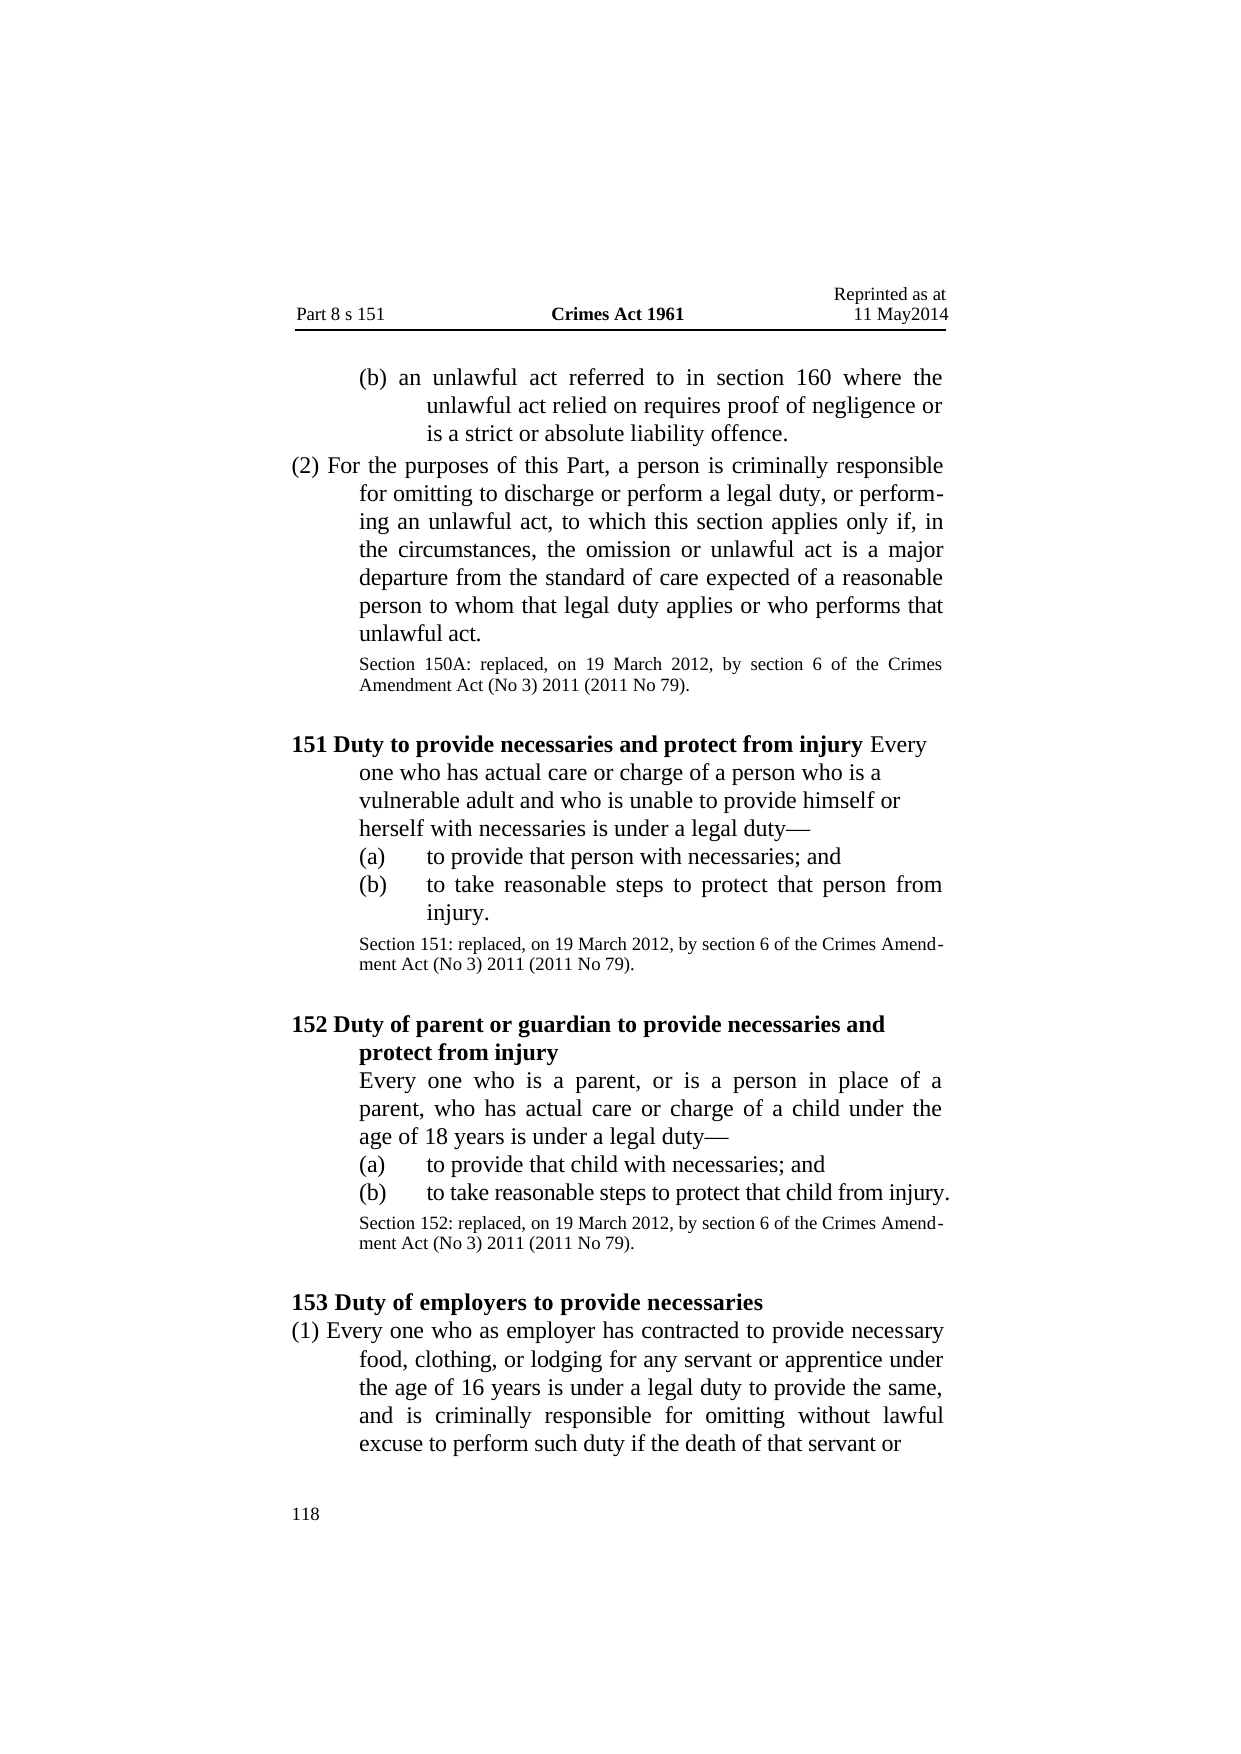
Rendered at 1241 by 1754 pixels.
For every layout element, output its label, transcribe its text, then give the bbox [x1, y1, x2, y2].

list to take reasonable steps to protect that person from injury. [359, 870, 944, 926]
text Section 150A: replaced, on 19 March 2012, by section 6 of the Crimes Amendment Act (No 3) 2011 (2011 No 79). [359, 653, 944, 696]
text (2) For the purposes of this Part, a person is criminally responsible for omitting to discharge or perform a legal duty, or performing an unlawful act, to which this section applies only if, in the circumstances, the omission or unlawful act is a major departure from the standard of care expected of a reasonable person to whom that legal duty applies or who performs that unlawful act. [291, 451, 944, 647]
list to provide that child with necessaries; and [359, 1150, 959, 1178]
list to take reasonable steps to protect that child from injury. [359, 1178, 959, 1206]
text (1) Every one who as employer has contracted to provide necessary food, clothing, or lodging for any servant or apprentice under the age of 16 years is under a legal duty to provide the same, and is criminally responsible for omitting without lawful excuse to perform such duty if the death of that servant or [291, 1317, 944, 1457]
text Every one who is a parent, or is a person in place of a parent, who has actual care or charge of a child under the age of 18 years is under a legal duty— [359, 1066, 944, 1150]
text (b) an unlawful act referred to in section 160 where the unlawful act relied on requires proof of negligence or is a strict or absolute liability offence. [359, 363, 944, 447]
text 153 Duty of employers to provide necessaries [291, 1288, 959, 1317]
text Section 152: replaced, on 19 March 2012, by section 6 of the Crimes Amendment Act (No 3) 2011 (2011 No 79). [359, 1213, 944, 1253]
text Section 151: replaced, on 19 March 2012, by section 6 of the Crimes Amendment Act (No 3) 2011 (2011 No 79). [359, 934, 944, 974]
text 152 Duty of parent or guardian to provide necessaries and protect from injury [291, 1010, 914, 1066]
list to provide that person with necessaries; and [359, 842, 959, 870]
text 151 Duty to provide necessaries and protect from injury Every one who has actual care or charge of a person who is a vulnerable adult and who is unable to provide himself or herself with necessaries is under a legal duty— [291, 730, 944, 842]
